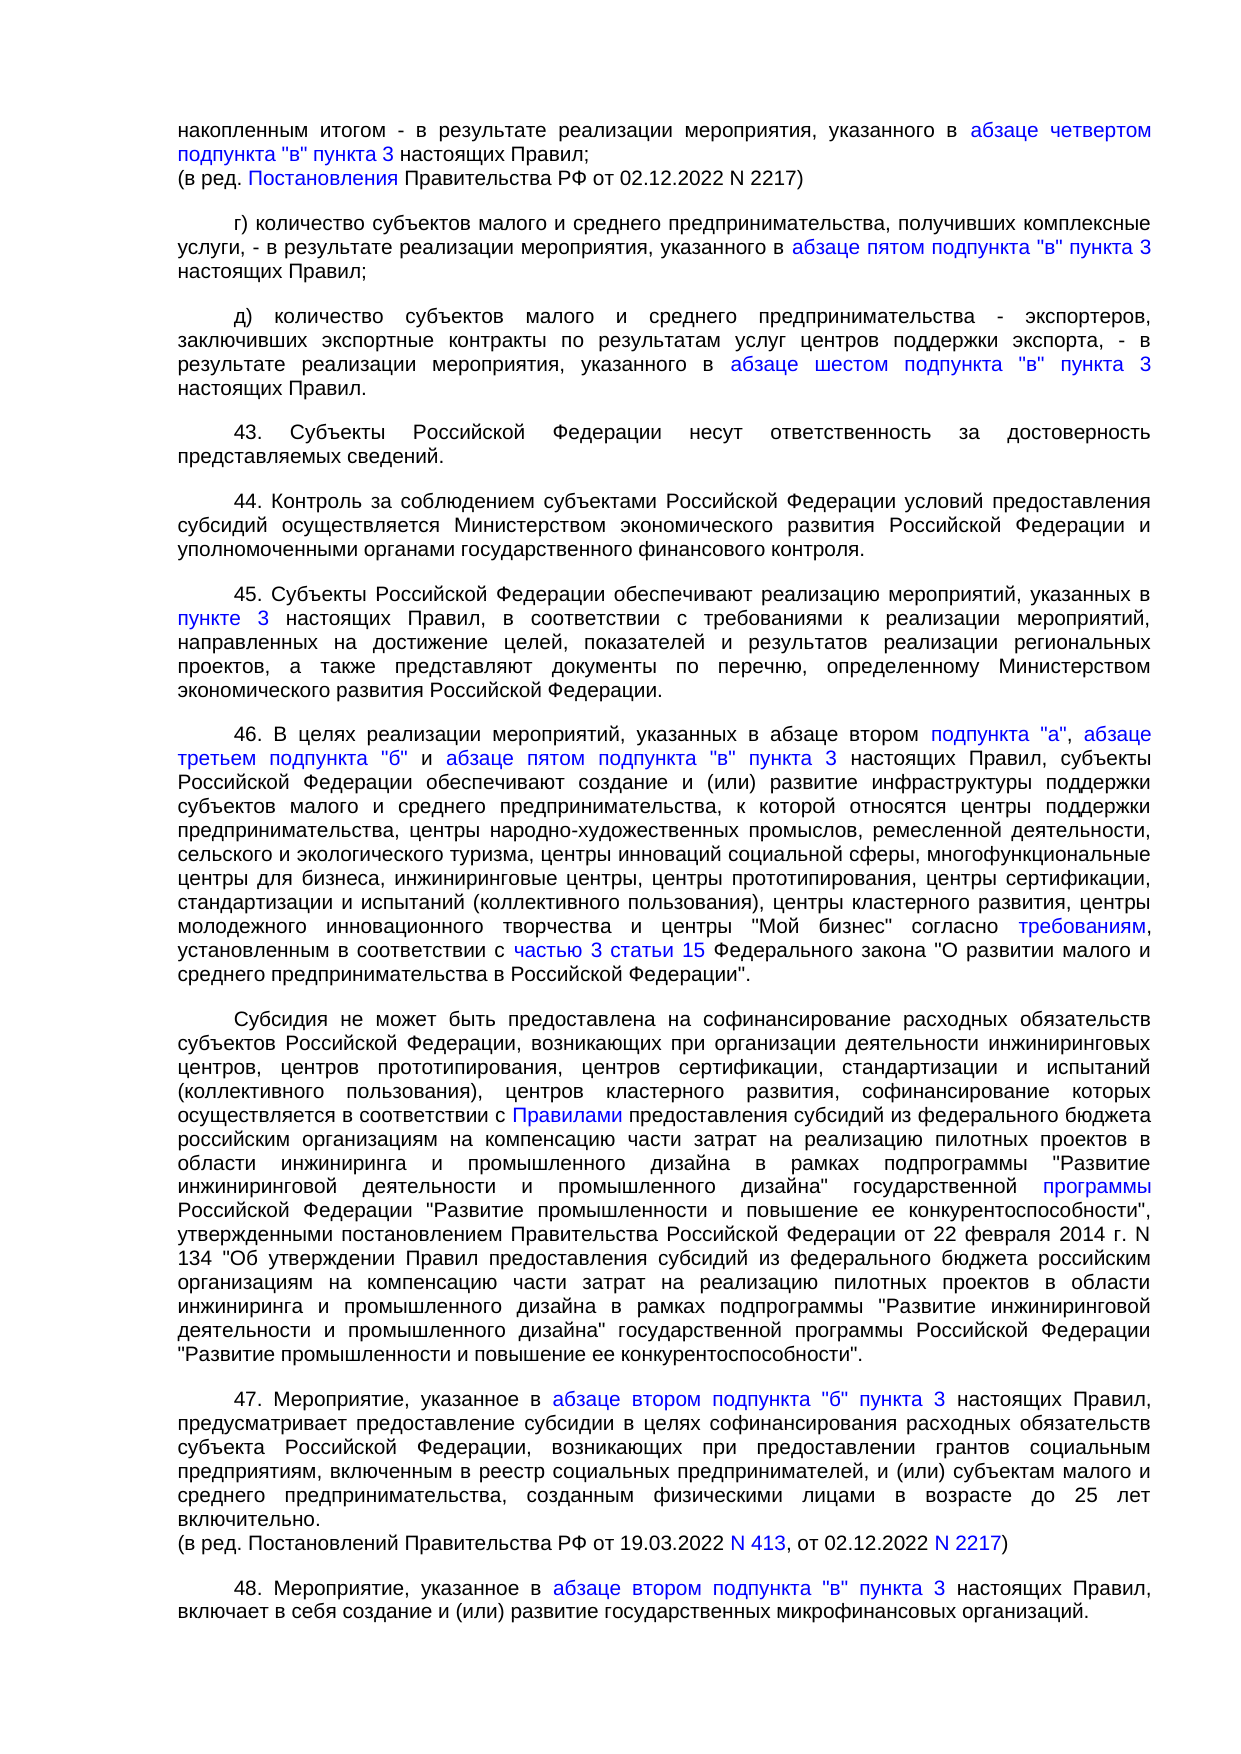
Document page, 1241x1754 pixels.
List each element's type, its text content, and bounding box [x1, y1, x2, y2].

text 45. Субъекты Российской Федерации обеспечивают реализацию мероприятий, указанных в пункте 3 настоящих Правил, в соответствии с требованиями к реализации мероприятий, направленных на достижение целей, показателей и результатов реализации региональных проектов, а также представляют документы по перечню, определенному Министерством экономического развития Российской Федерации. [177, 582, 1152, 701]
text 46. В целях реализации мероприятий, указанных в абзаце втором подпункта "а", абзаце третьем подпункта "б" и абзаце пятом подпункта "в" пункта 3 настоящих Правил, субъекты Российской Федерации обеспечивают создание и (или) развитие инфраструктуры поддержки субъектов малого и среднего предпринимательства, к которой относятся центры поддержки предпринимательства, центры народно-художественных промыслов, ремесленной деятельности, сельского и экологического туризма, центры инноваций социальной сферы, многофункциональные центры для бизнеса, инжиниринговые центры, центры прототипирования, центры сертификации, стандартизации и испытаний (коллективного пользования), центры кластерного развития, центры молодежного инновационного творчества и центры "Мой бизнес" согласно требованиям, установленным в соответствии с частью 3 статьи 15 Федерального закона "О развитии малого и среднего предпринимательства в Российской Федерации". [177, 722, 1152, 986]
text 48. Мероприятие, указанное в абзаце втором подпункта "в" пункта 3 настоящих Правил, включает в себя создание и (или) развитие государственных микрофинансовых организаций. [177, 1575, 1152, 1623]
text 44. Контроль за соблюдением субъектами Российской Федерации условий предоставления субсидий осуществляется Министерством экономического развития Российской Федерации и уполномоченными органами государственного финансового контроля. [177, 489, 1152, 561]
text д) количество субъектов малого и среднего предпринимательства - экспортеров, заключивших экспортные контракты по результатам услуг центров поддержки экспорта, - в результате реализации мероприятия, указанного в абзаце шестом подпункта "в" пункта 3 настоящих Правил. [177, 303, 1152, 399]
text (в ред. Постановлений Правительства РФ от 19.03.2022 N 413, от 02.12.2022 N 2217) [177, 1531, 1152, 1554]
text 47. Мероприятие, указанное в абзаце втором подпункта "б" пункта 3 настоящих Правил, предусматривает предоставление субсидии в целях софинансирования расходных обязательств субъекта Российской Федерации, возникающих при предоставлении грантов социальным предприятиям, включенным в реестр социальных предпринимателей, и (или) субъектам малого и среднего предпринимательства, созданным физическими лицами в возрасте до 25 лет включительно. [177, 1387, 1152, 1531]
text (в ред. Постановления Правительства РФ от 02.12.2022 N 2217) [177, 166, 1152, 190]
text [177, 118, 1152, 166]
text г) количество субъектов малого и среднего предпринимательства, получивших комплексные услуги, - в результате реализации мероприятия, указанного в абзаце пятом подпункта "в" пункта 3 настоящих Правил; [177, 211, 1152, 283]
text 43. Субъекты Российской Федерации несут ответственность за достоверность представляемых сведений. [177, 420, 1152, 468]
text Субсидия не может быть предоставлена на софинансирование расходных обязательств субъектов Российской Федерации, возникающих при организации деятельности инжиниринговых центров, центров прототипирования, центров сертификации, стандартизации и испытаний (коллективного пользования), центров кластерного развития, софинансирование которых осуществляется в соответствии с Правилами предоставления субсидий из федерального бюджета российским организациям на компенсацию части затрат на реализацию пилотных проектов в области инжиниринга и промышленного дизайна в рамках подпрограммы "Развитие инжиниринговой деятельности и промышленного дизайна" государственной программы Российской Федерации "Развитие промышленности и повышение ее конкурентоспособности", утвержденными постановлением Правительства Российской Федерации от 22 февраля 2014 г. N 134 "Об утверждении Правил предоставления субсидий из федерального бюджета российским организациям на компенсацию части затрат на реализацию пилотных проектов в области инжиниринга и промышленного дизайна в рамках подпрограммы "Развитие инжиниринговой деятельности и промышленного дизайна" государственной программы Российской Федерации "Развитие промышленности и повышение ее конкурентоспособности". [177, 1007, 1152, 1366]
